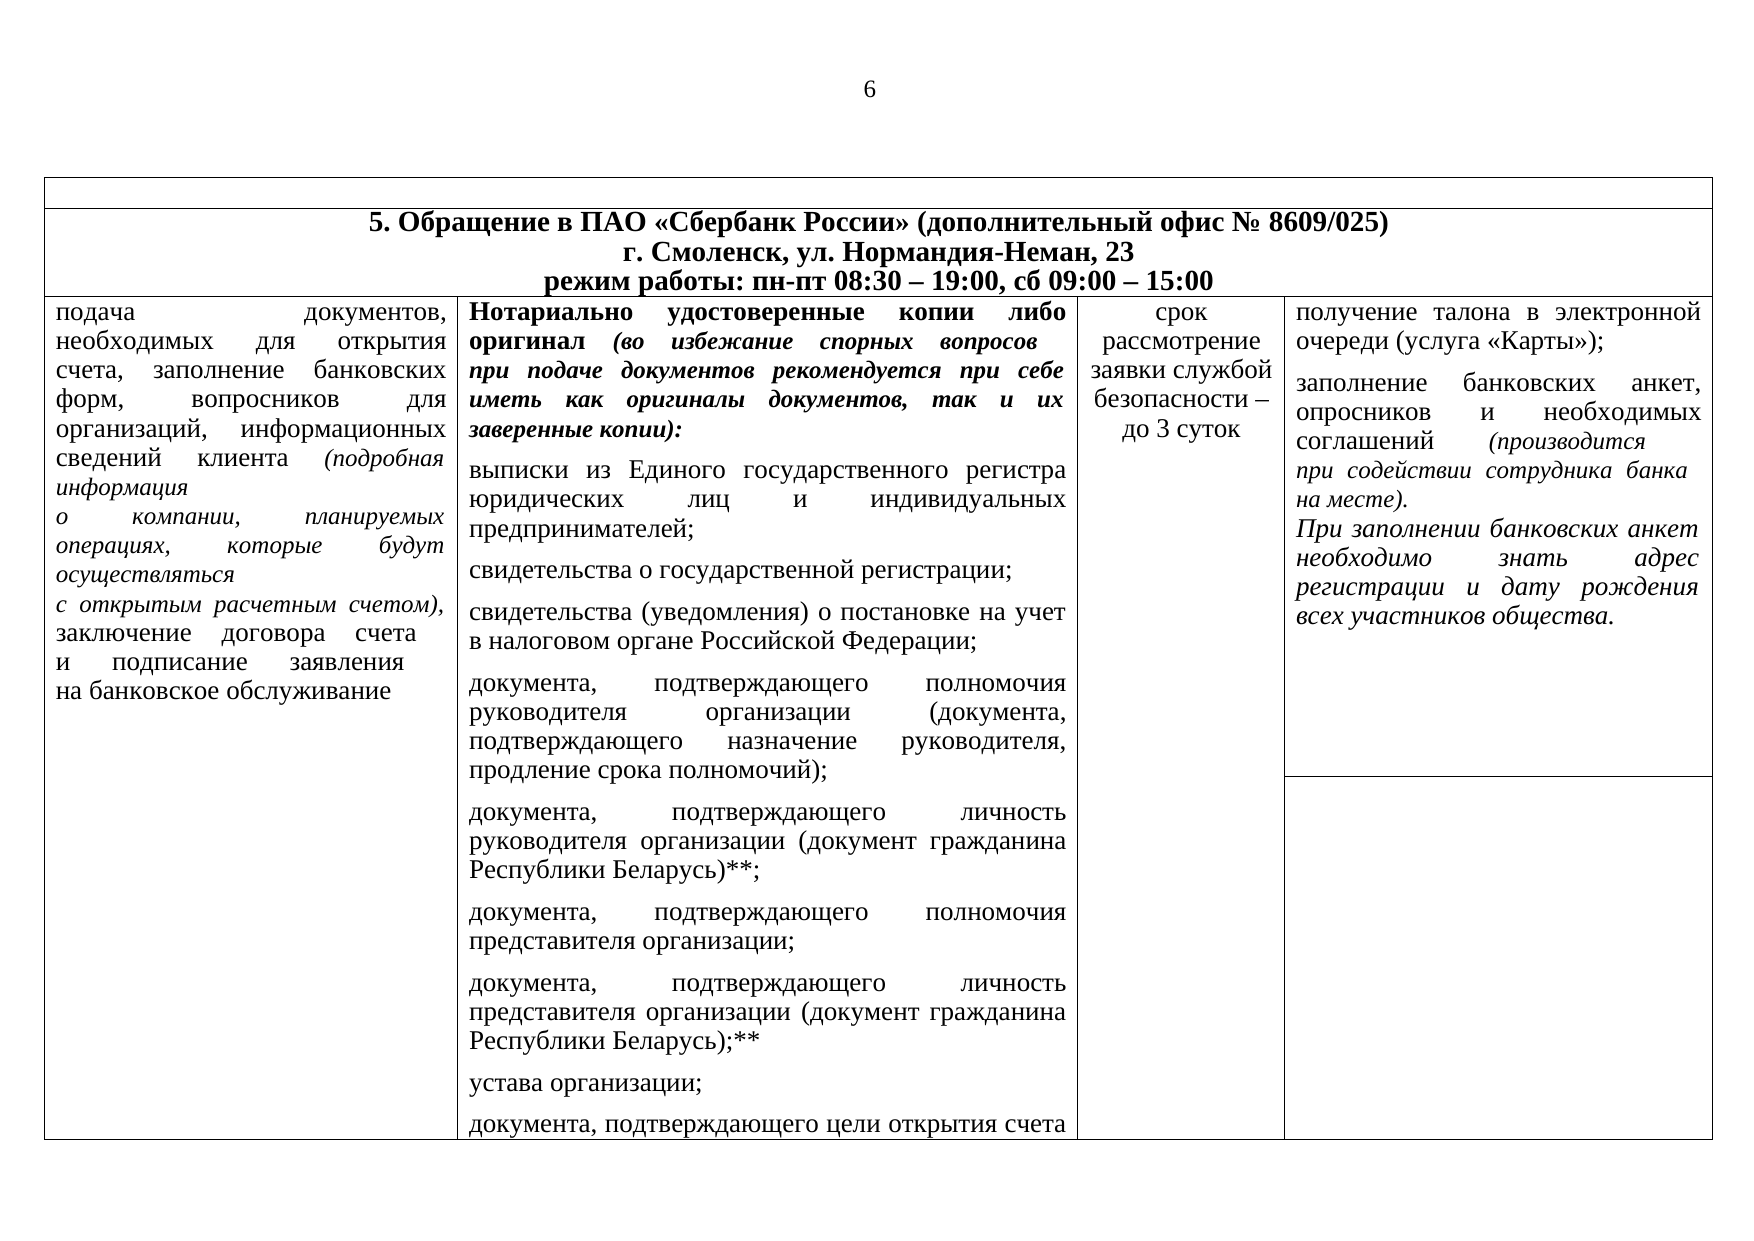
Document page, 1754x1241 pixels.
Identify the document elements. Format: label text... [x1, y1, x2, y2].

table_cell получение талона в электронной очереди (услуга «Карты»); заполнение банковских анкет, опросников и необходимых соглашений (производится при содействии сотрудника банка на месте). При заполнении банковских анкет необходимо знать адрес регистрации и дату рождения всех участников общества. [1285, 297, 1712, 776]
table_cell [1285, 777, 1712, 1139]
table_cell [45, 178, 1712, 207]
table_cell срок рассмотрение заявки службой безопасности – до 3 суток [1078, 297, 1284, 1139]
table_cell 5. Обращение в ПАО «Сбербанк России» (дополнительный офис № 8609/025) г. Смоленск, ул. Нормандия-Неман, 23 режим работы: пн-пт 08:30 – 19:00, сб 09:00 – 15:00 [45, 209, 1712, 296]
table_cell подача документов, необходимых для открытия счета, заполнение банковских форм, вопросников для организаций, информационных сведений клиента (подробная информация о компании, планируемых операциях, которые будут осуществляться с открытым расчетным счетом), заключение договора счета и подписание заявления на банковское обслуживание [45, 297, 457, 1139]
table_cell Нотариально удостоверенные копии либо оригинал (во избежание спорных вопросов при подаче документов рекомендуется при себе иметь как оригиналы документов, так и их заверенные копии): выписки из Единого государственного регистра юридических лиц и индивидуальных предпринимателей; свидетельства о государственной регистрации; свидетельства (уведомления) о постановке на учет в налоговом органе Российской Федерации; документа, подтверждающего полномочия руководителя организации (документа, подтверждающего назначение руководителя, продление срока полномочий); документа, подтверждающего личность руководителя организации (документ гражданина Республики Беларусь)**; документа, подтверждающего полномочия представителя организации; документа, подтверждающего личность представителя организации (документ гражданина Республики Беларусь);** устава организации; документа, подтверждающего цели открытия счета (например, исковое заявление в суд, копия исполнительного документа, постановление о возбуждении исполнительного производства Федеральной службы судебных приставов России); лицензии (разрешения) на право осуществления деятельности, подлежащей лицензированию, патенты (при их наличии) ________________________________ Документы, частично или полностью составленные на иностранном языке, перед подачей в банк должны быть переведены на русский язык и нотариально заверены. Для совершения всех действий в банке также потребуются скачанные мобильные приложения «Госуслуги» и «Сбербанк» Расширенная информация о перечне документов для открытия счета в зависимости от правового статуса субъекта хозяйствования размещена на сайте https://www.sberbank.com/help/business/docs_rko?tab=ooo [458, 297, 1077, 1139]
